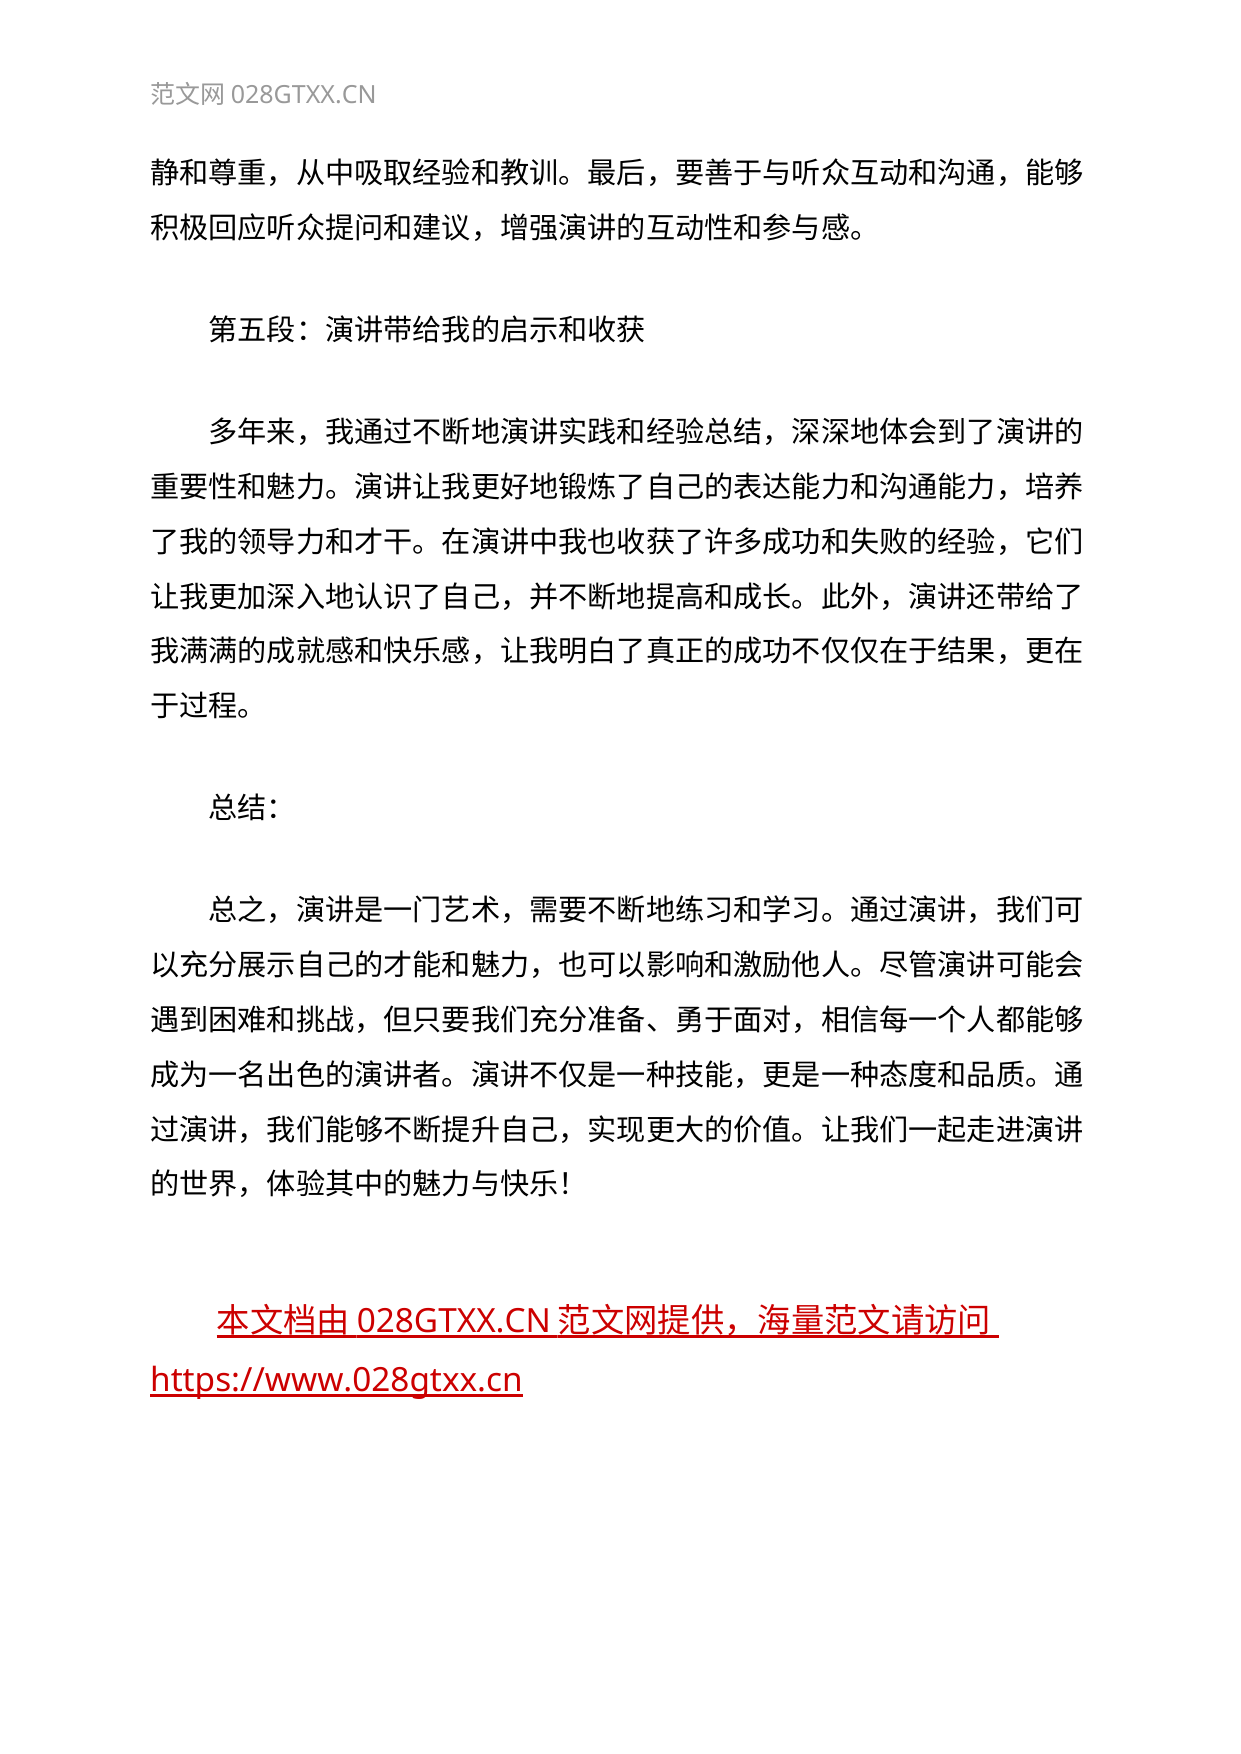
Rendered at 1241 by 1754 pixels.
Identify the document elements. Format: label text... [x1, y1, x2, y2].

text 第五段：演讲带给我的启示和收获 [150, 307, 1090, 349]
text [150, 150, 1090, 247]
text 总结： [150, 785, 1090, 827]
text 总之，演讲是一门艺术，需要不断地练习和学习。通过演讲，我们可以充分展示自己的才能和魅力，也可以影响和激励他人。尽管演讲可能会遇到困难和挑战，但只要我们充分准备、勇于面对，相信每一个人都能够成为一名出色的演讲者。演讲不仅是一种技能，更是一种态度和品质。通过演讲，我们能够不断提升自己，实现更大的价值。让我们一起走进演讲的世界，体验其中的魅力与快乐！ [150, 886, 1090, 1203]
text 本文档由028GTXX.CN范文网提供，海量范文请访问 https://www.028gtxx.cn [150, 1294, 1090, 1401]
text 多年来，我通过不断地演讲实践和经验总结，深深地体会到了演讲的重要性和魅力。演讲让我更好地锻炼了自己的表达能力和沟通能力，培养了我的领导力和才干。在演讲中我也收获了许多成功和失败的经验，它们让我更加深入地认识了自己，并不断地提高和成长。此外，演讲还带给了我满满的成就感和快乐感，让我明白了真正的成功不仅仅在于结果，更在于过程。 [150, 408, 1090, 725]
